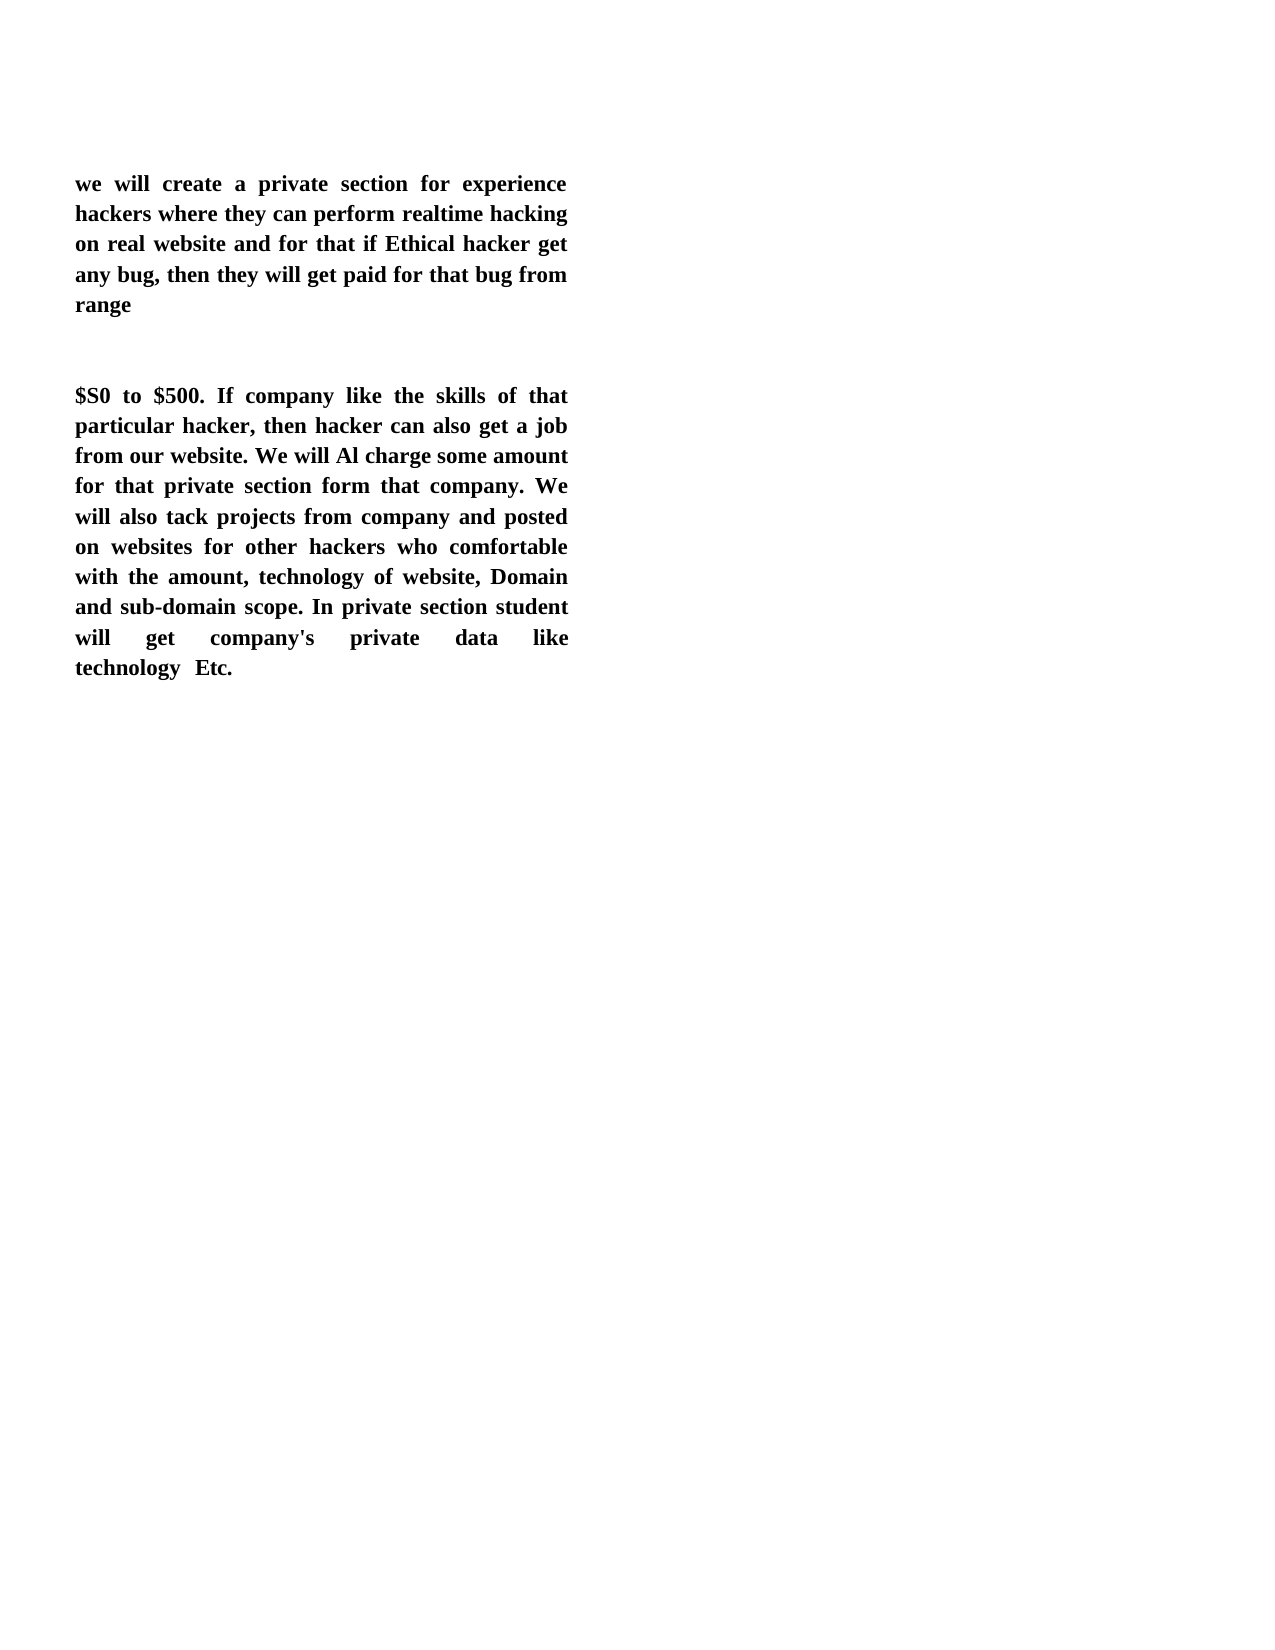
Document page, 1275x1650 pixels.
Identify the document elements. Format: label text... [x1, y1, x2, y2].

text $S0 to $500. If company like the skills of that particular hacker, then hacker can also get a job from our website. We will Al charge some amount for that private section form that company. We will also tack projects from company and posted on websites for other hackers who comfortable with the amount, technology of website, Domain and sub-domain scope. In private section student will get company's private data like technology Etc. [75, 382, 568, 680]
text we will create a private section for experience hackers where they can perform realtime hacking on real website and for that if Ethical hacker get any bug, then they will get paid for that bug from range [75, 170, 568, 317]
